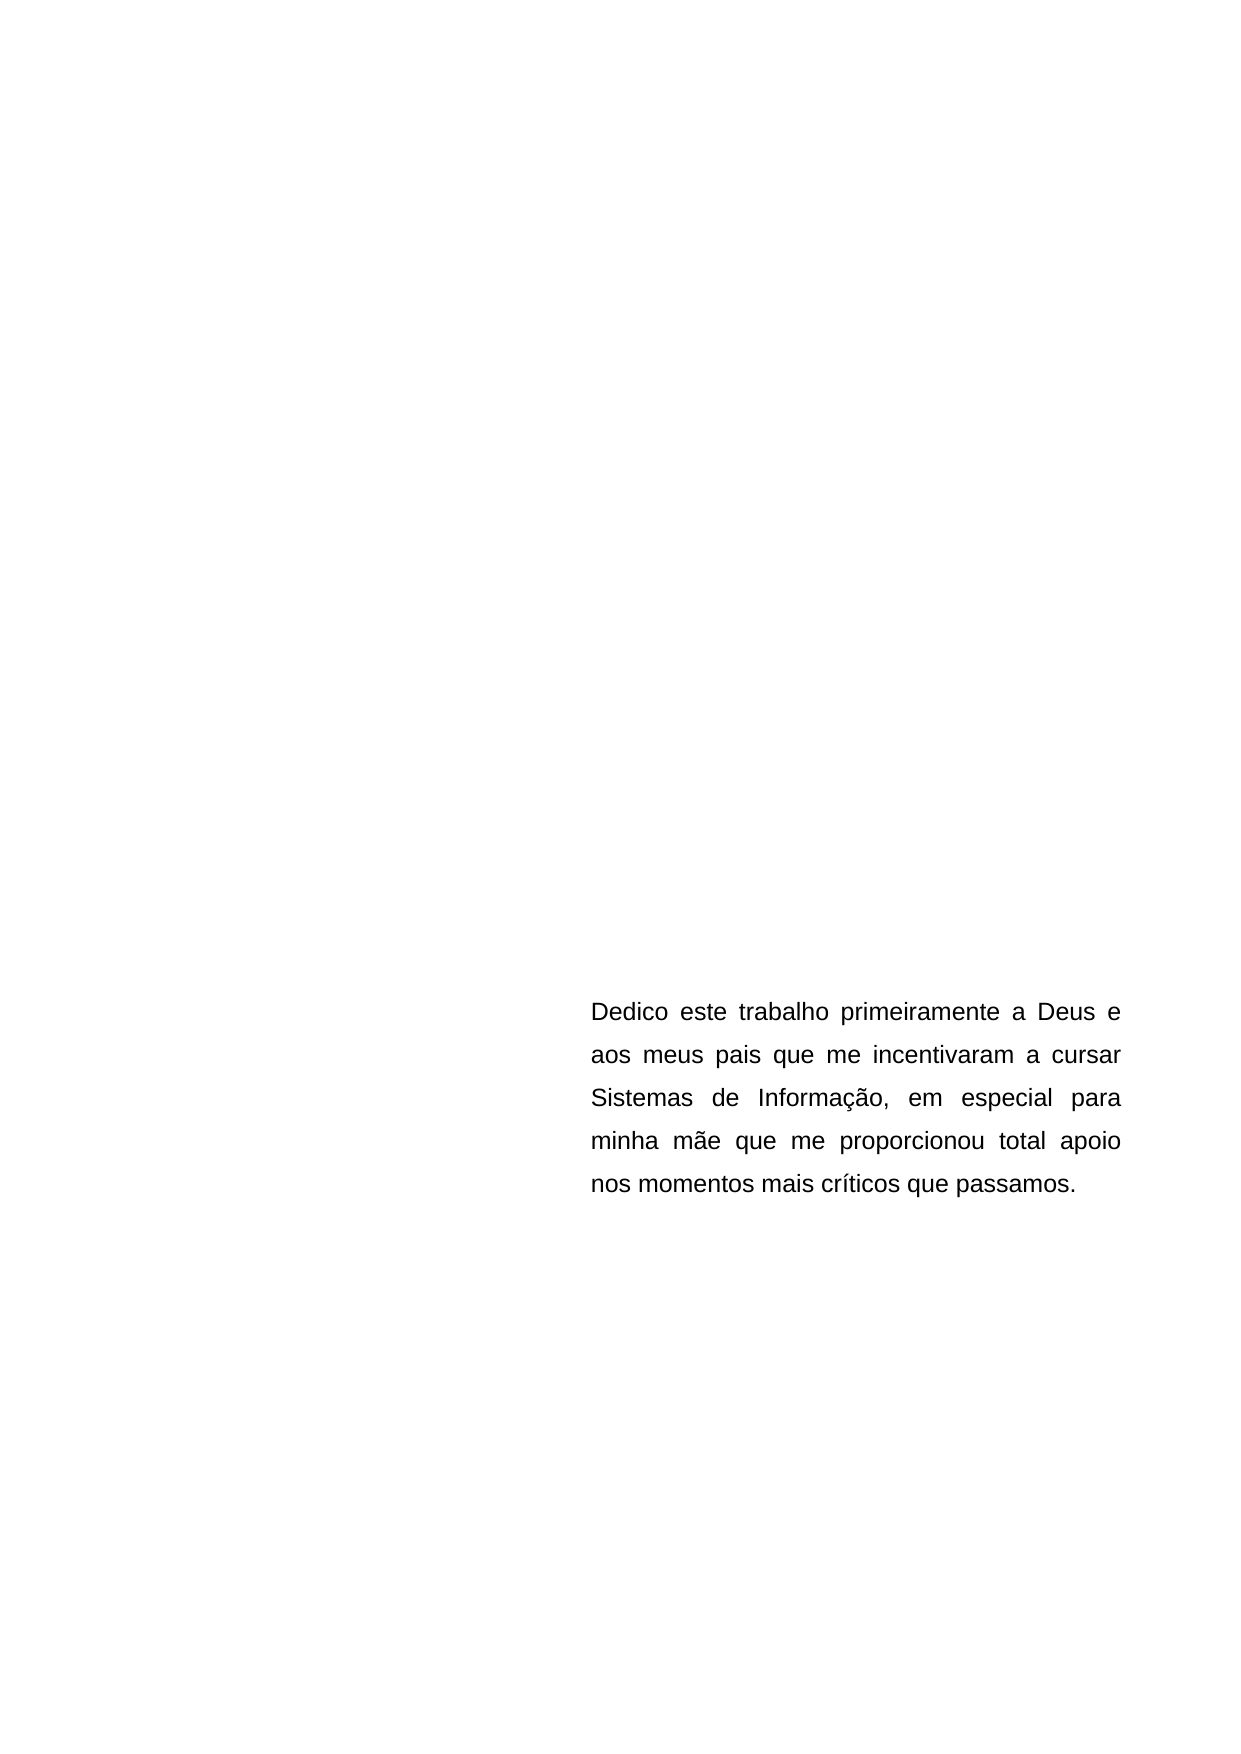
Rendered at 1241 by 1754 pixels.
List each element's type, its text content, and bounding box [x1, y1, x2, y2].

text Dedico este trabalho primeiramente a Deus e aos meus pais que me incentivaram a cursar Sistemas de Informação, em especial para minha mãe que me proporcionou total apoio nos momentos mais críticos que passamos. [591, 997, 1122, 1198]
